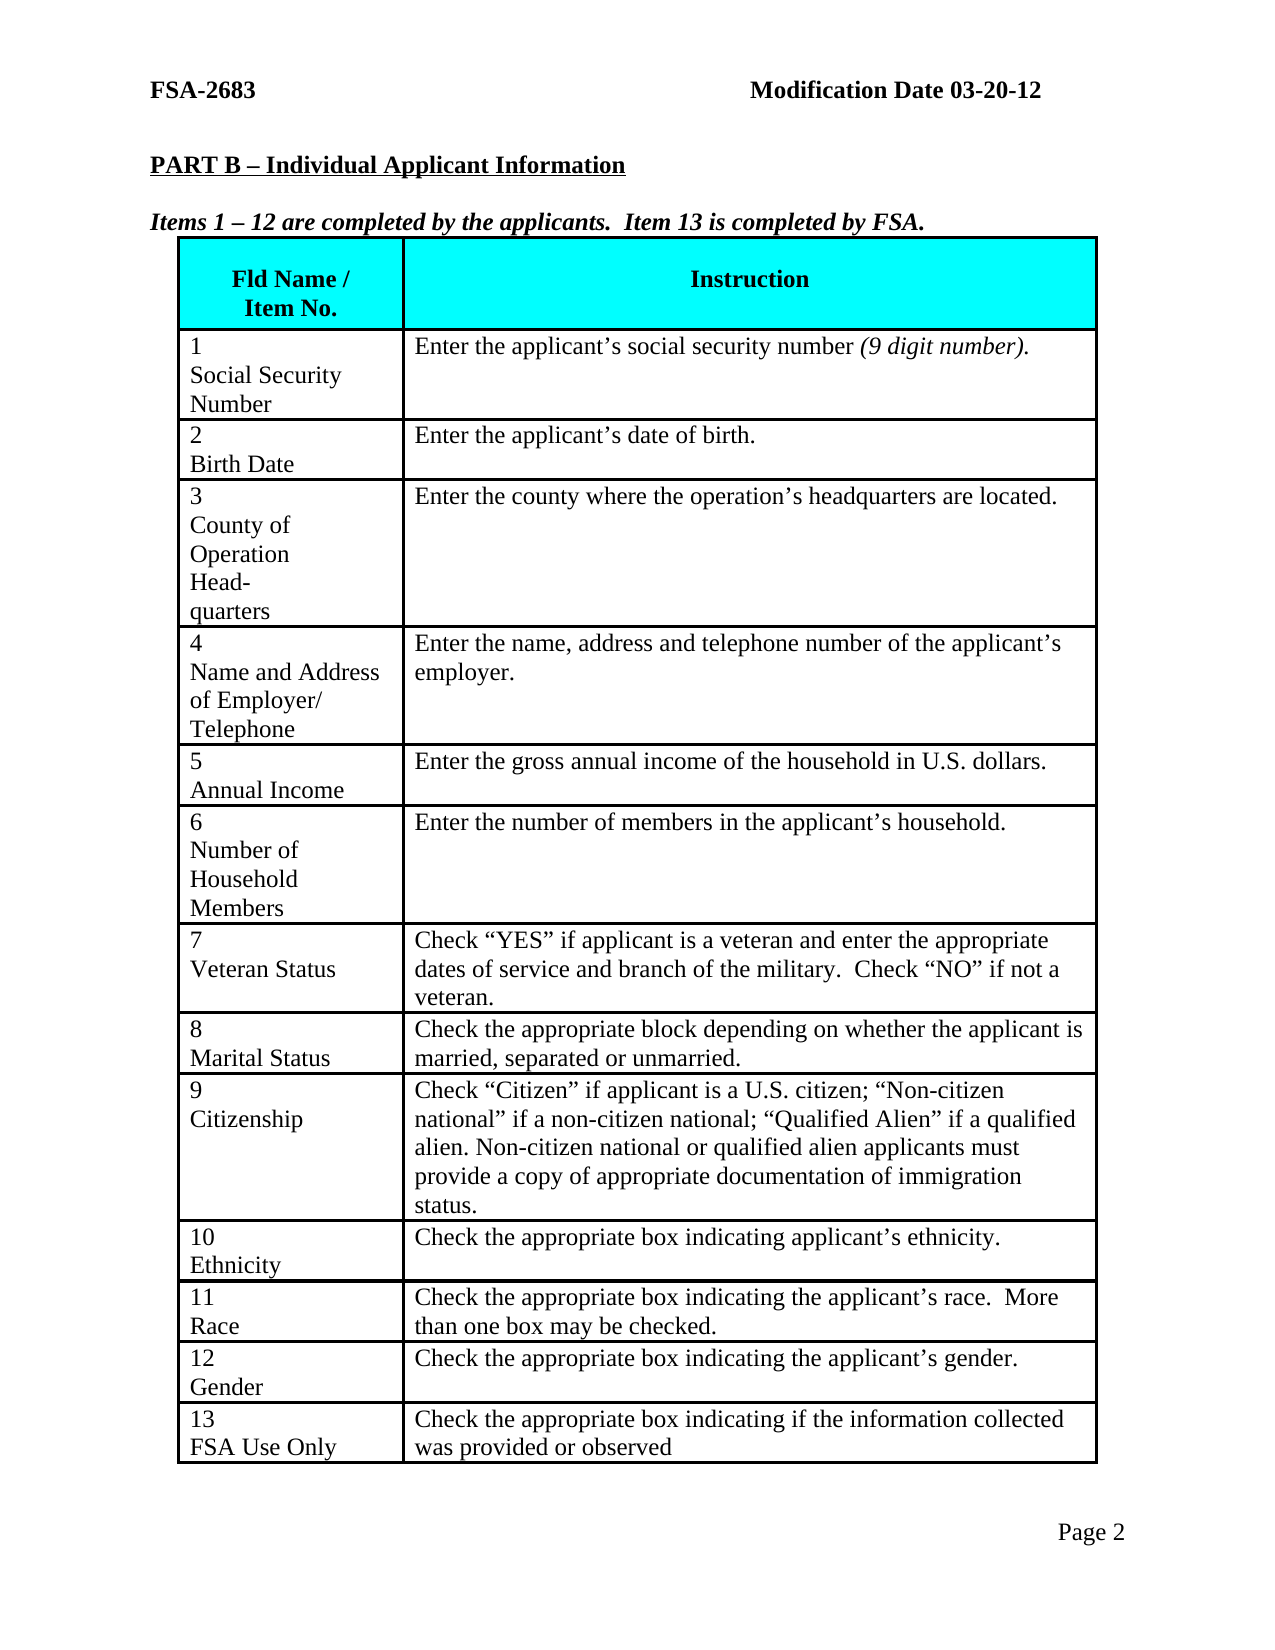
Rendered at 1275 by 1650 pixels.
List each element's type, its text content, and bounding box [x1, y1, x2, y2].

table_cell Check “Citizen” if applicant is a U.S. citizen; “Non-citizen national” if a non-citizen national; “Qualified Alien” if a qualified alien. Non-citizen national or qualified alien applicants must provide a copy of appropriate documentation of immigration status. [405, 1075, 1095, 1219]
table_cell 11 Race [180, 1283, 402, 1340]
table_cell Enter the applicant’s date of birth. [405, 421, 1095, 478]
table_cell Enter the county where the operation’s headquarters are located. [405, 481, 1095, 625]
table_cell Enter the gross annual income of the household in U.S. dollars. [405, 746, 1095, 804]
table_cell Check the appropriate block depending on whether the applicant is married, separated or unmarried. [405, 1014, 1095, 1072]
table_cell 7 Veteran Status [180, 925, 402, 1011]
table_cell Enter the name, address and telephone number of the applicant’s employer. [405, 628, 1095, 743]
table_cell Enter the number of members in the applicant’s household. [405, 807, 1095, 922]
table_cell Check the appropriate box indicating the applicant’s race. More than one box may be checked. [405, 1283, 1095, 1340]
table_cell 4 Name and Address of Employer/ Telephone [180, 628, 402, 743]
text PART B – Individual Applicant Information [150, 150, 1125, 179]
table_cell 1 Social Security Number [180, 331, 402, 417]
table_cell 6 Number of Household Members [180, 807, 402, 922]
table_cell 8 Marital Status [180, 1014, 402, 1072]
table_cell 12 Gender [180, 1343, 402, 1401]
table_header Fld Name / Item No. [180, 239, 402, 328]
table_header Instruction [405, 239, 1095, 328]
table_cell Enter the applicant’s social security number (9 digit number). [405, 331, 1095, 417]
table_cell 13 FSA Use Only [180, 1404, 402, 1461]
table_cell Check “YES” if applicant is a veteran and enter the appropriate dates of service and branch of the military. Check “NO” if not a veteran. [405, 925, 1095, 1011]
table_cell 9 Citizenship [180, 1075, 402, 1219]
table_cell Check the appropriate box indicating if the information collected was provided or observed [405, 1404, 1095, 1461]
text Items 1 – 12 are completed by the applicants. Item 13 is completed by FSA. [150, 207, 1125, 236]
table_cell 3 County of Operation Head- quarters [180, 481, 402, 625]
table_cell 2 Birth Date [180, 421, 402, 478]
table_cell 10 Ethnicity [180, 1222, 402, 1279]
table_cell 5 Annual Income [180, 746, 402, 804]
table_cell Check the appropriate box indicating the applicant’s gender. [405, 1343, 1095, 1401]
table_cell Check the appropriate box indicating applicant’s ethnicity. [405, 1222, 1095, 1279]
